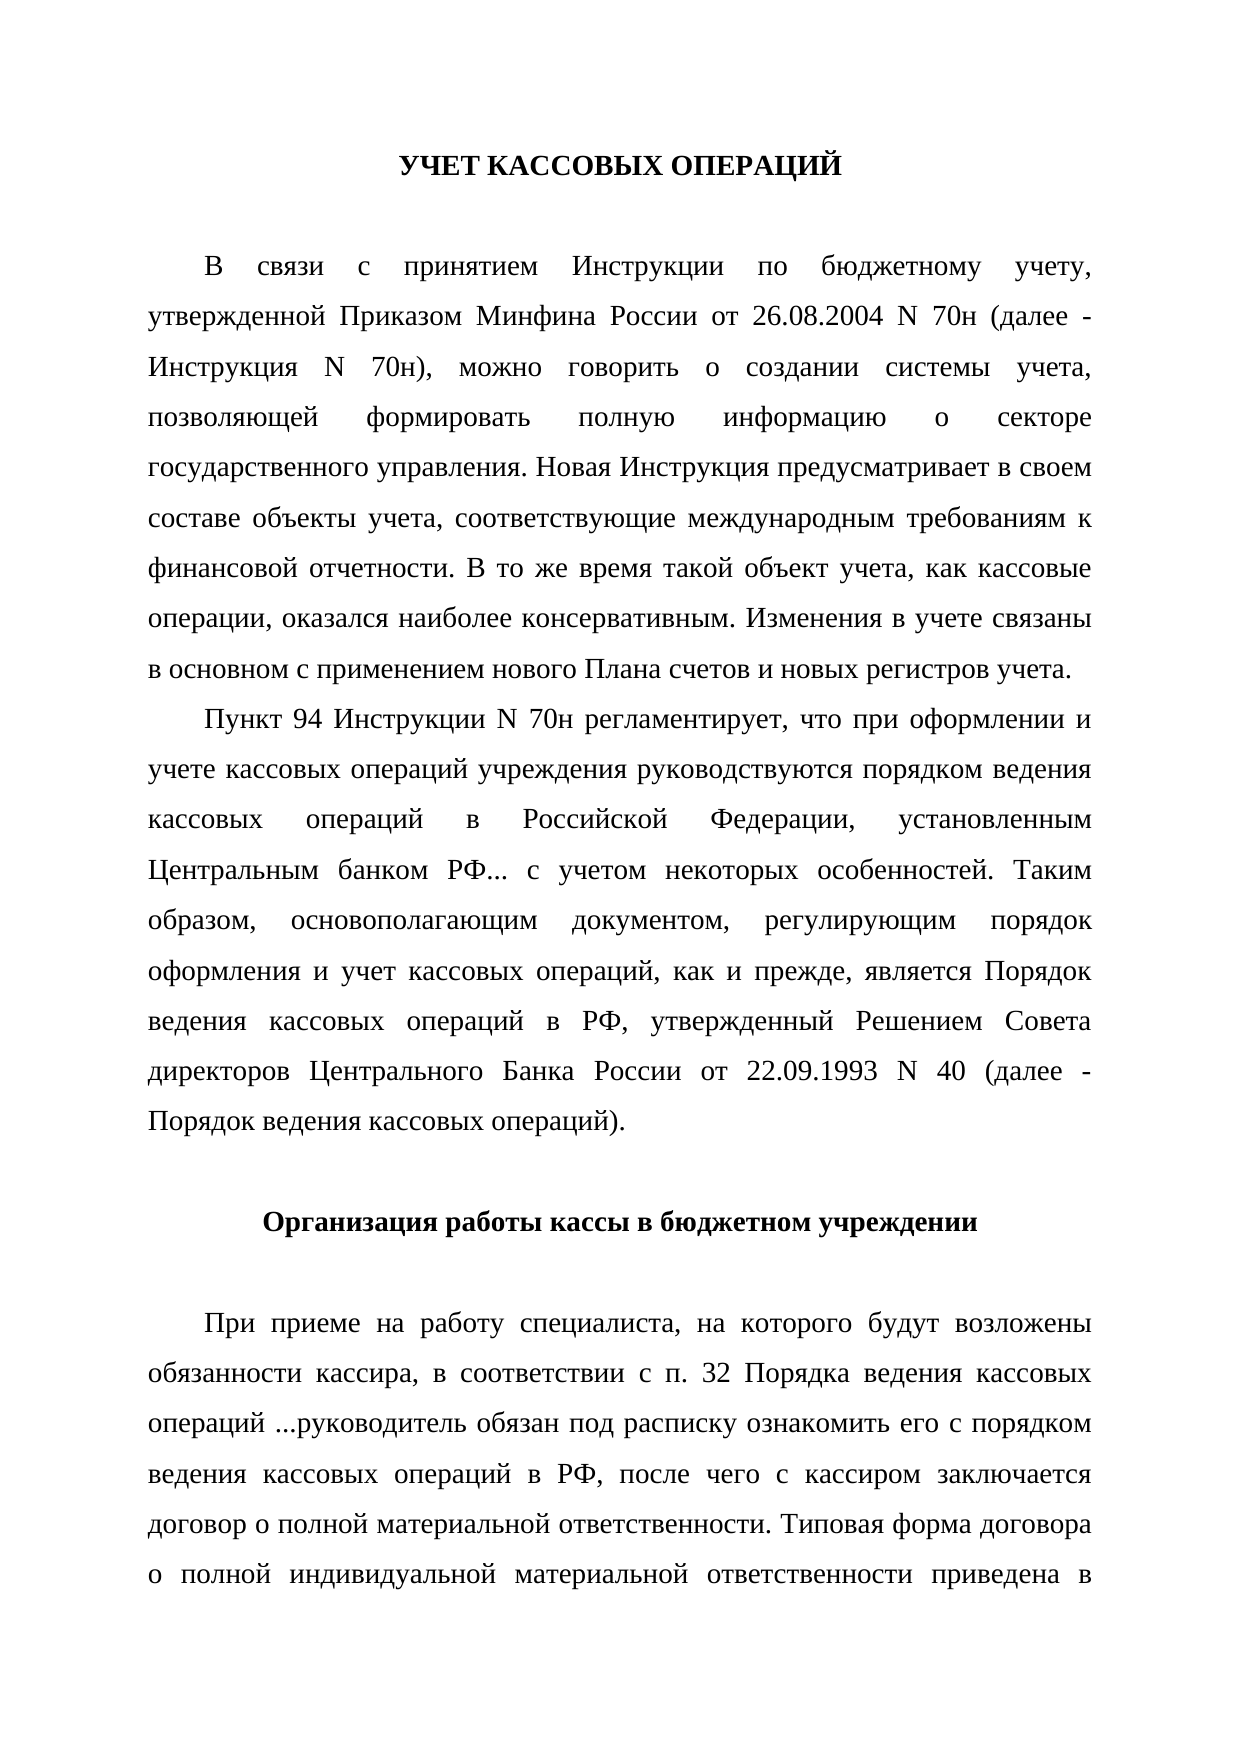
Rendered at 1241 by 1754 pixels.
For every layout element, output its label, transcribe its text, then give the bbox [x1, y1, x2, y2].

text Организация работы кассы в бюджетном учреждении [148, 1204, 1093, 1238]
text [148, 1305, 1093, 1590]
text В связи с принятием Инструкции по бюджетному учету, утвержденной Приказом Минфина России от 26.08.2004 N 70н (далее - Инструкция N 70н), можно говорить о создании системы учета, позволяющей формировать полную информацию о секторе государственного управления. Новая Инструкция предусматривает в своем составе объекты учета, соответствующие международным требованиям к финансовой отчетности. В то же время такой объект учета, как кассовые операции, оказался наиболее консервативным. Изменения в учете связаны в основном с применением нового Плана счетов и новых регистров учета. [148, 248, 1093, 684]
text Пункт 94 Инструкции N 70н регламентирует, что при оформлении и учете кассовых операций учреждения руководствуются порядком ведения кассовых операций в Российской Федерации, установленным Центральным банком РФ... с учетом некоторых особенностей. Таким образом, основополагающим документом, регулирующим порядок оформления и учет кассовых операций, как и прежде, является Порядок ведения кассовых операций в РФ, утвержденный Решением Совета директоров Центрального Банка России от 22.09.1993 N 40 (далее - Порядок ведения кассовых операций). [148, 701, 1093, 1137]
title УЧЕТ КАССОВЫХ ОПЕРАЦИЙ [148, 148, 1093, 181]
